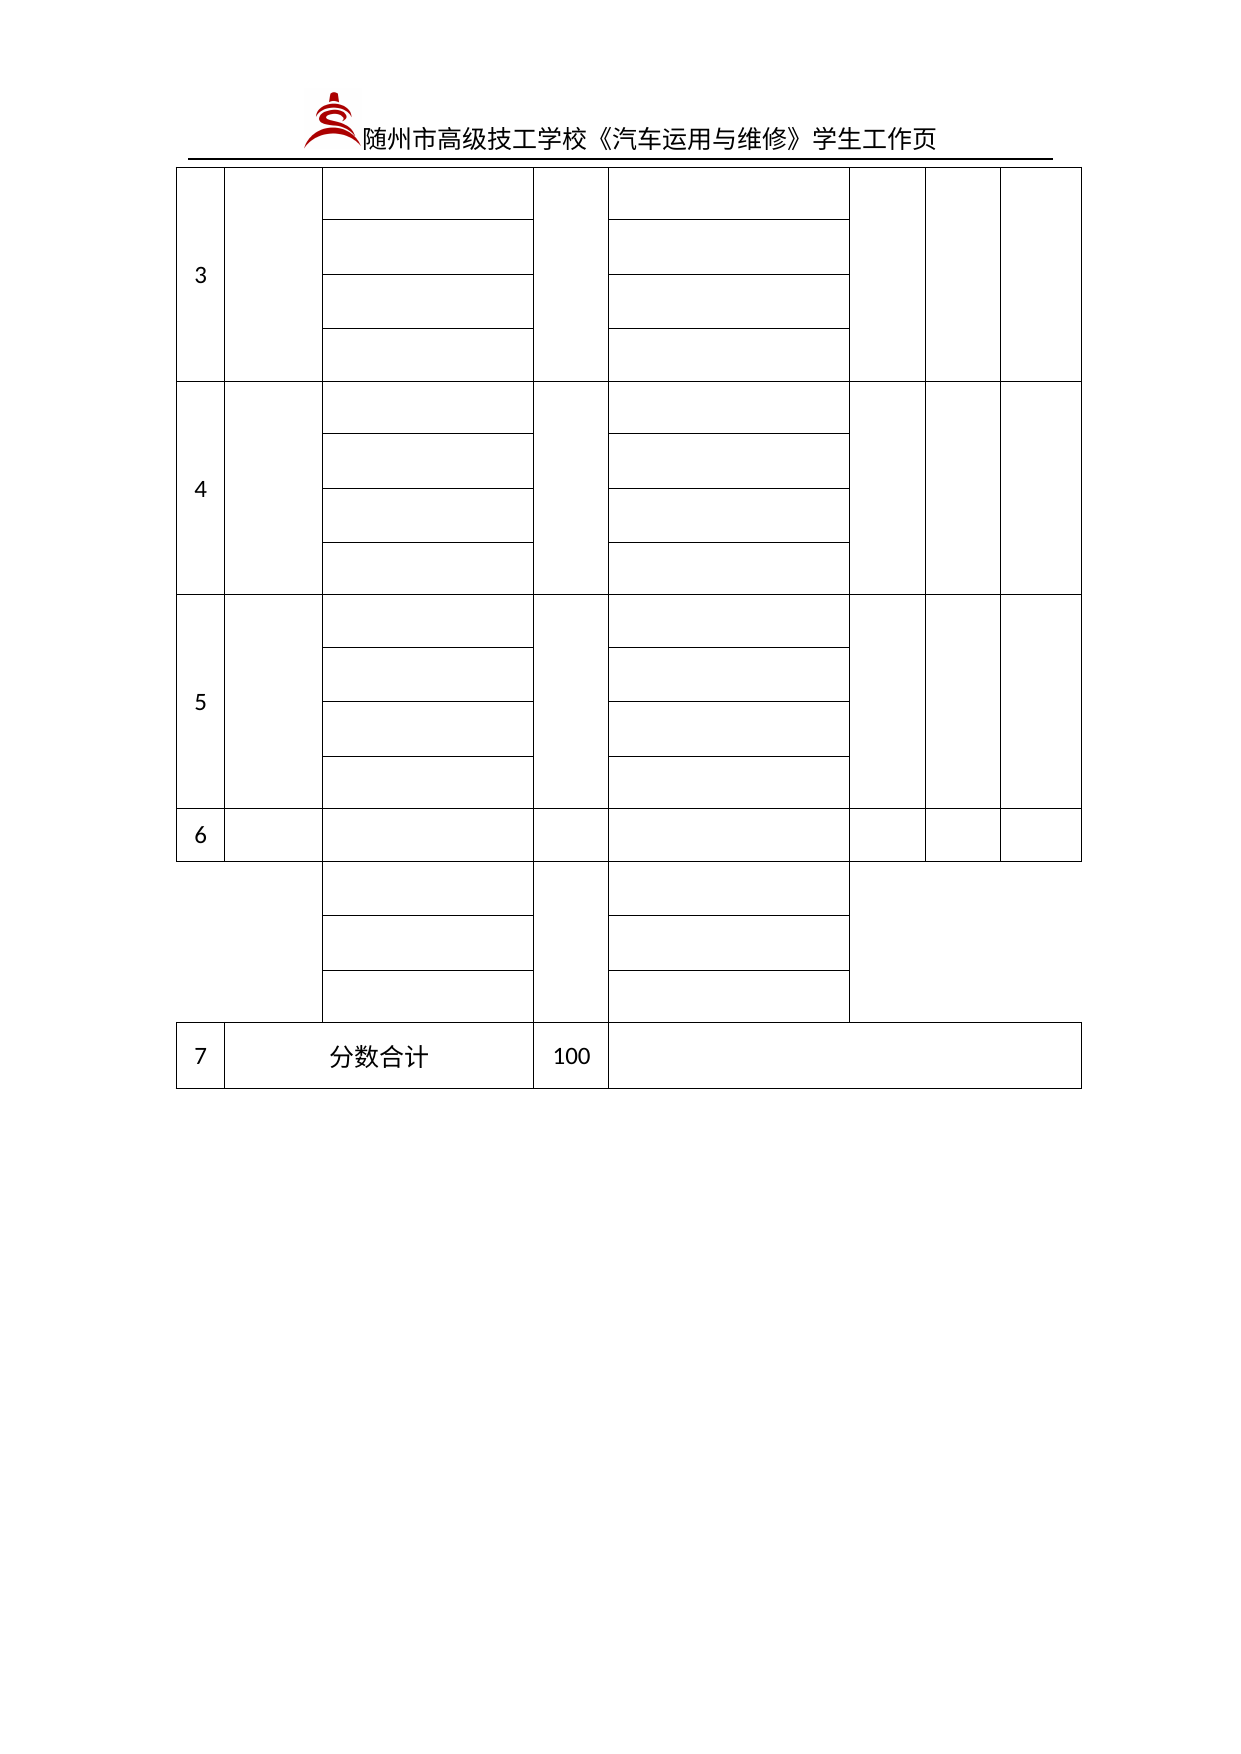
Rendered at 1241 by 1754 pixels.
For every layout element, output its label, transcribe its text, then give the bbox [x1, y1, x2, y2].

table_cell [323, 702, 533, 756]
table_cell [323, 329, 533, 381]
table_cell [225, 382, 322, 594]
table_cell [323, 648, 533, 701]
table_cell 6 [177, 809, 224, 861]
picture [303, 88, 362, 149]
table_cell 4 [177, 382, 224, 594]
table_cell [323, 489, 533, 542]
table_cell [534, 382, 608, 594]
table_cell [926, 595, 1000, 808]
table_cell 5 [177, 595, 224, 808]
table_cell [323, 971, 533, 1022]
table_cell [926, 809, 1000, 861]
table_cell [323, 382, 533, 433]
table_cell [609, 434, 849, 487]
table_cell [1001, 382, 1081, 594]
table_cell 100 [534, 1023, 608, 1088]
table_cell [323, 168, 533, 219]
table_cell [323, 809, 533, 861]
table_cell 7 [177, 1023, 224, 1088]
table_cell [609, 329, 849, 381]
table_cell [609, 543, 849, 594]
table_cell [323, 595, 533, 647]
table_cell [323, 543, 533, 594]
table_cell [323, 220, 533, 274]
table_cell [850, 809, 925, 861]
table_cell [534, 809, 608, 861]
table_cell [609, 757, 849, 808]
table_cell [609, 648, 849, 701]
table_cell [609, 595, 849, 647]
table_cell [609, 862, 849, 915]
table_cell [850, 168, 925, 381]
table_cell 分数合计 [225, 1023, 533, 1088]
table_cell [609, 1023, 1081, 1088]
table_cell [534, 595, 608, 808]
table_cell [323, 916, 533, 969]
table_cell [609, 702, 849, 756]
table_cell [1001, 595, 1081, 808]
table_cell [926, 382, 1000, 594]
table_cell [850, 382, 925, 594]
table_cell [609, 168, 849, 219]
table_cell [323, 757, 533, 808]
table_cell [926, 168, 1000, 381]
table_cell [609, 809, 849, 861]
table_cell [323, 434, 533, 487]
table_cell [534, 168, 608, 381]
table_cell [1001, 168, 1081, 381]
table_cell [225, 809, 322, 861]
table_cell [609, 916, 849, 969]
table_cell [1001, 809, 1081, 861]
table_cell 3 [177, 168, 224, 381]
table_cell [323, 862, 533, 915]
table_cell [225, 595, 322, 808]
table_cell [609, 220, 849, 274]
table_cell [225, 168, 322, 381]
table_cell [609, 275, 849, 328]
table_cell [609, 971, 849, 1022]
table_cell [850, 595, 925, 808]
table_cell [323, 275, 533, 328]
table_cell [609, 382, 849, 433]
table_cell [609, 489, 849, 542]
